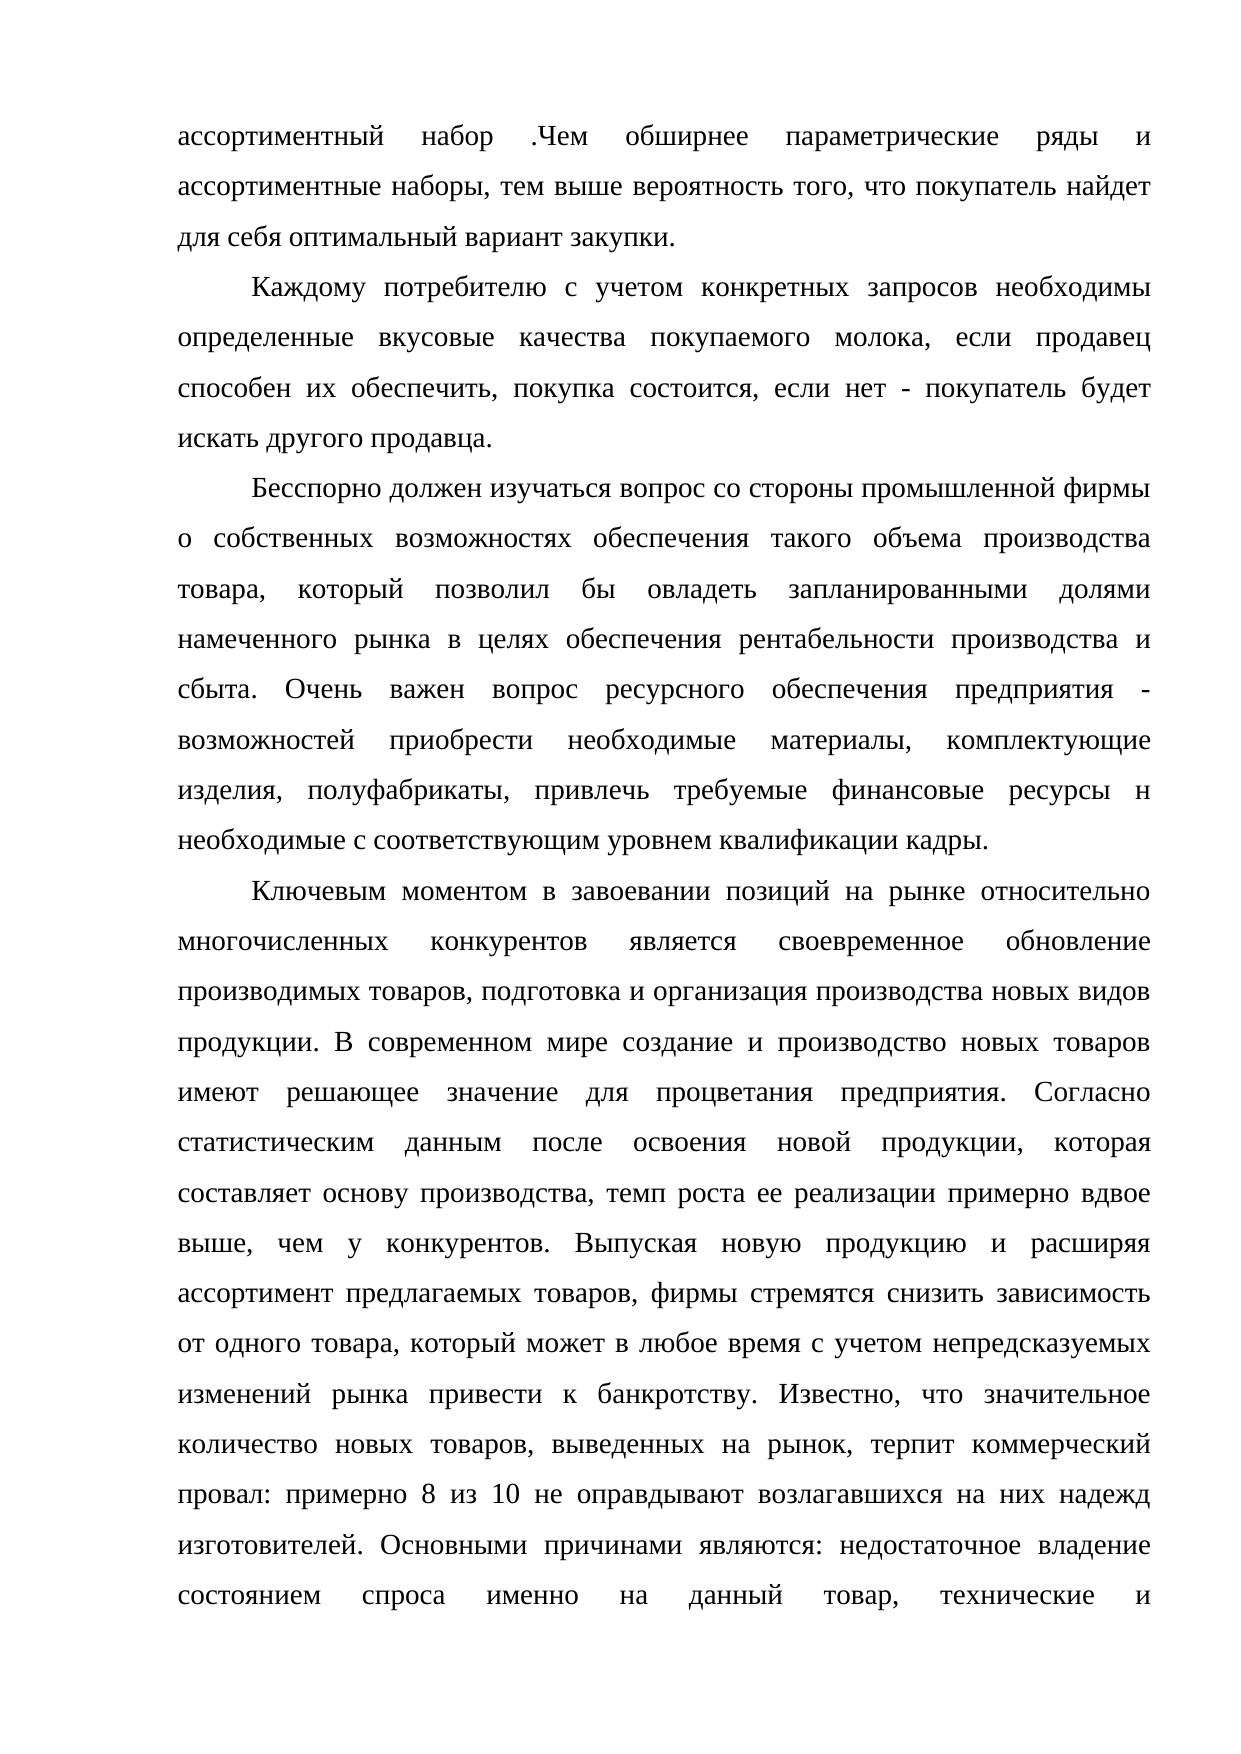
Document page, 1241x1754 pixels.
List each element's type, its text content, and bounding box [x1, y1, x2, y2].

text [177, 873, 1152, 1611]
text Каждому потребителю с учетом конкретных запросов необходимы определенные вкусовые качества покупаемого молока, если продавец способен их обеспечить, покупка состоится, если нет - покупатель будет искать другого продавца. [177, 269, 1152, 453]
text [177, 118, 1152, 252]
text Бесспорно должен изучаться вопрос со стороны промышленной фирмы о собственных возможностях обеспечения такого объема производства товара, который позволил бы овладеть запланированными долями намеченного рынка в целях обеспечения рентабельности производства и сбыта. Очень важен вопрос ресурсного обеспечения предприятия - возможностей приобрести необходимые материалы, комплектующие изделия, полуфабрикаты, привлечь требуемые финансовые ресурсы н необходимые с соответствующим уровнем квалификации кадры. [177, 470, 1152, 856]
